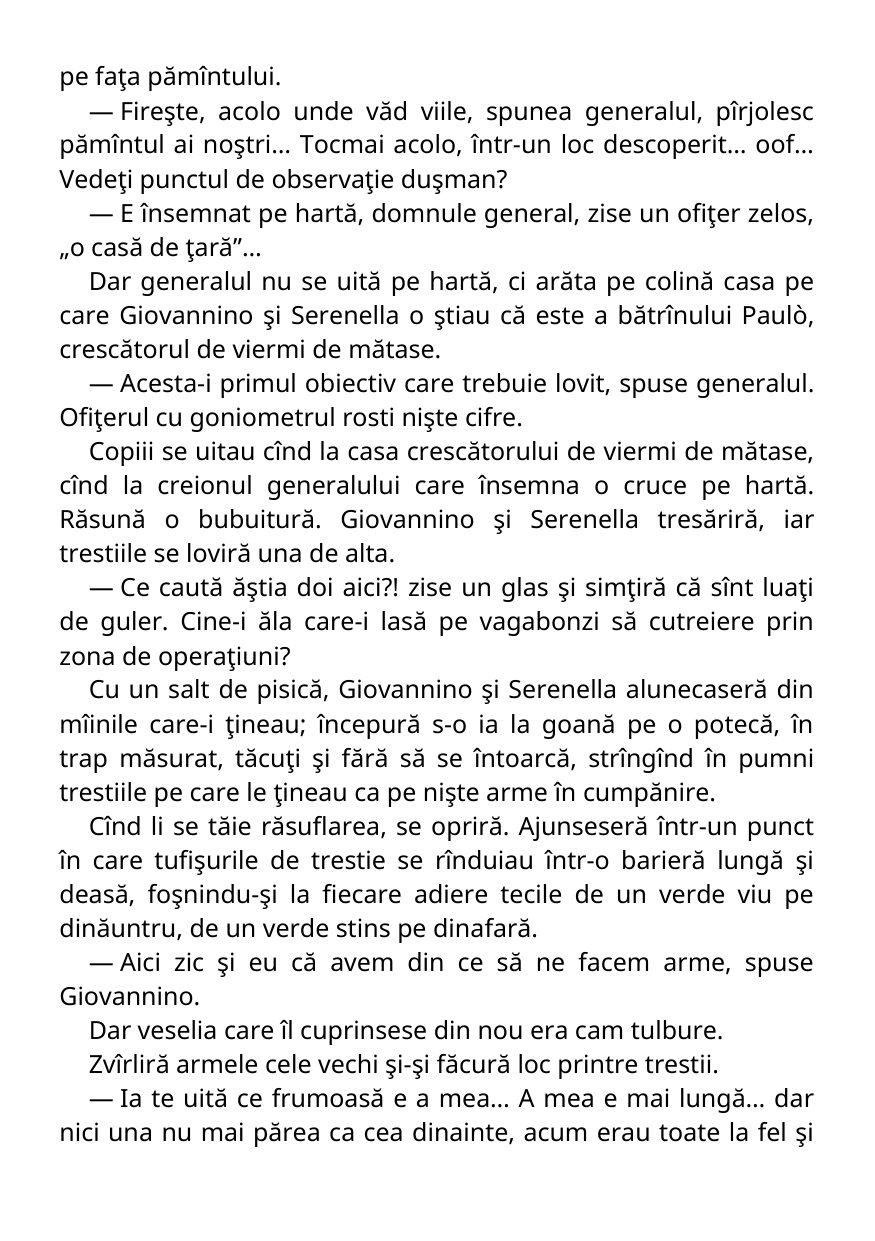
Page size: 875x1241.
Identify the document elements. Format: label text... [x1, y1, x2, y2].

text ― Fireşte, acolo unde văd viile, spunea generalul, pîrjolesc pămîntul ai noştri… Tocmai acolo, într-un loc descoperit… oof… Vedeţi punctul de observaţie duşman? [59, 93, 815, 195]
text ― Ce caută ăştia doi aici?! zise un glas şi simţiră că sînt luaţi de guler. Cine-i ăla care-i lasă pe vagabonzi să cutreiere prin zona de operaţiuni? [59, 570, 815, 672]
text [59, 1081, 815, 1149]
text Zvîrliră armele cele vechi şi-şi făcură loc printre trestii. [59, 1047, 815, 1081]
text ― Acesta-i primul obiectiv care trebuie lovit, spuse generalul. Ofiţerul cu goniometrul rosti nişte cifre. [59, 366, 815, 434]
text Dar generalul nu se uită pe hartă, ci arăta pe colină casa pe care Giovannino şi Serenella o ştiau că este a bătrînului Paulò, crescătorul de viermi de mătase. [59, 263, 815, 366]
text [59, 59, 815, 93]
text Cînd li se tăie răsuflarea, se opriră. Ajunseseră într-un punct în care tufişurile de trestie se rînduiau într-o barieră lungă şi deasă, foşnindu-şi la fiecare adiere tecile de un verde viu pe dinăuntru, de un verde stins pe dinafară. [59, 808, 815, 945]
text ― E însemnat pe hartă, domnule general, zise un ofiţer zelos, „o casă de ţară”… [59, 195, 815, 263]
text ― Aici zic şi eu că avem din ce să ne facem arme, spuse Giovannino. [59, 945, 815, 1013]
text Dar veselia care îl cuprinsese din nou era cam tulbure. [59, 1013, 815, 1047]
text Cu un salt de pisică, Giovannino şi Serenella alunecaseră din mîinile care-i ţineau; începură s-o ia la goană pe o potecă, în trap măsurat, tăcuţi şi fără să se întoarcă, strîngînd în pumni trestiile pe care le ţineau ca pe nişte arme în cumpănire. [59, 672, 815, 808]
text Copiii se uitau cînd la casa crescătorului de viermi de mătase, cînd la creionul generalului care însemna o cruce pe hartă. Răsună o bubuitură. Giovannino şi Serenella tresăriră, iar trestiile se loviră una de alta. [59, 434, 815, 570]
